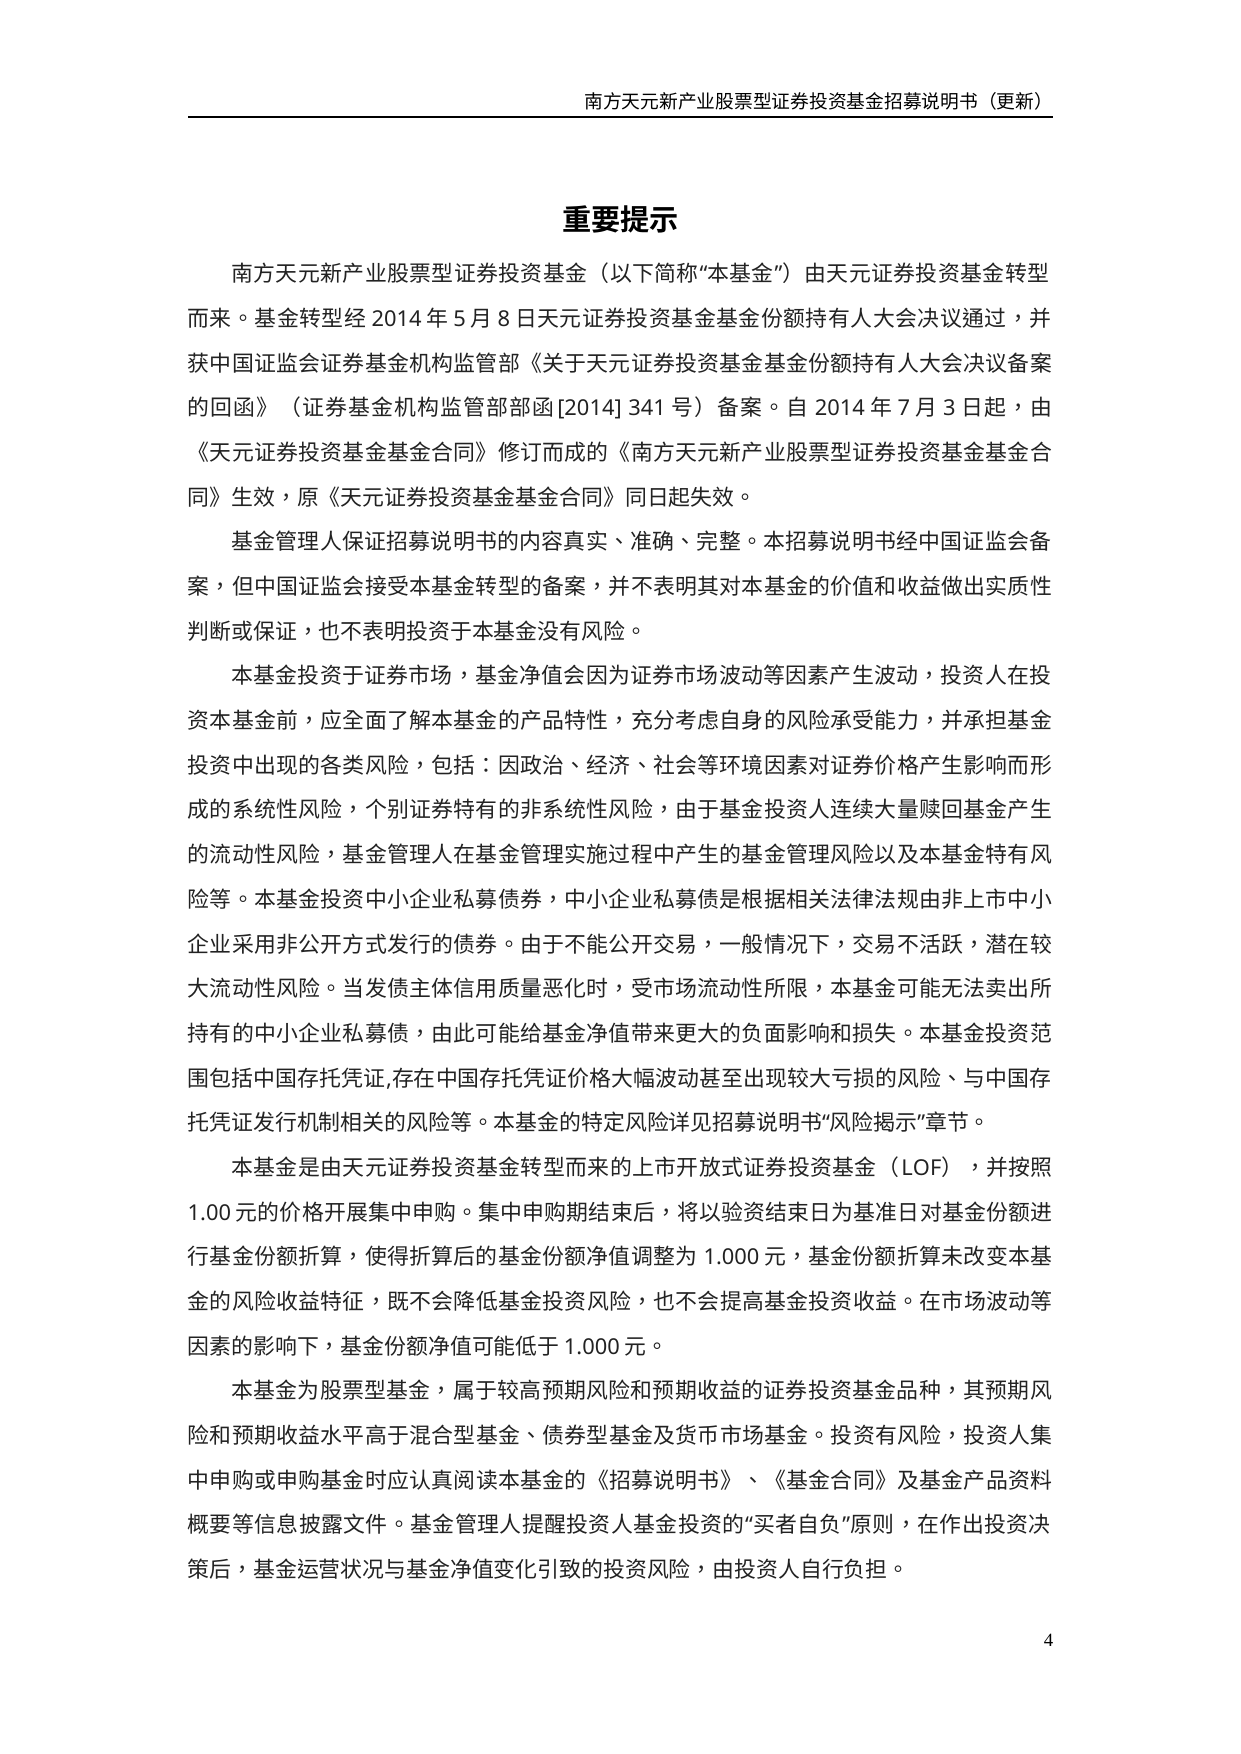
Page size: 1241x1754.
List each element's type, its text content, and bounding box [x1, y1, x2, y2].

text 本基金为股票型基金，属于较高预期风险和预期收益的证券投资基金品种，其预期风险和预期收益水平高于混合型基金、债券型基金及货币市场基金。投资有风险，投资人集中申购或申购基金时应认真阅读本基金的《招募说明书》、《基金合同》及基金产品资料概要等信息披露文件。基金管理人提醒投资人基金投资的“买者自负”原则，在作出投资决策后，基金运营状况与基金净值变化引致的投资风险，由投资人自行负担。 [187, 1375, 1053, 1584]
text 基金管理人保证招募说明书的内容真实、准确、完整。本招募说明书经中国证监会备案，但中国证监会接受本基金转型的备案，并不表明其对本基金的价值和收益做出实质性判断或保证，也不表明投资于本基金没有风险。 [187, 526, 1053, 646]
text 南方天元新产业股票型证券投资基金（以下简称“本基金”）由天元证券投资基金转型而来。基金转型经2014年5月8日天元证券投资基金基金份额持有人大会决议通过，并获中国证监会证券基金机构监管部《关于天元证券投资基金基金份额持有人大会决议备案的回函》（证券基金机构监管部部函[2014] 341号）备案。自2014年7月3日起，由《天元证券投资基金基金合同》修订而成的《南方天元新产业股票型证券投资基金基金合同》生效，原《天元证券投资基金基金合同》同日起失效。 [187, 258, 1053, 511]
text 本基金是由天元证券投资基金转型而来的上市开放式证券投资基金（LOF），并按照1.00元的价格开展集中申购。集中申购期结束后，将以验资结束日为基准日对基金份额进行基金份额折算，使得折算后的基金份额净值调整为1.000元，基金份额折算未改变本基金的风险收益特征，既不会降低基金投资风险，也不会提高基金投资收益。在市场波动等因素的影响下，基金份额净值可能低于1.000元。 [187, 1152, 1053, 1361]
text 重要提示 [187, 187, 1053, 252]
text 本基金投资于证券市场，基金净值会因为证券市场波动等因素产生波动，投资人在投资本基金前，应全面了解本基金的产品特性，充分考虑自身的风险承受能力，并承担基金投资中出现的各类风险，包括：因政治、经济、社会等环境因素对证券价格产生影响而形成的系统性风险，个别证券特有的非系统性风险，由于基金投资人连续大量赎回基金产生的流动性风险，基金管理人在基金管理实施过程中产生的基金管理风险以及本基金特有风险等。本基金投资中小企业私募债券，中小企业私募债是根据相关法律法规由非上市中小企业采用非公开方式发行的债券。由于不能公开交易，一般情况下，交易不活跃，潜在较大流动性风险。当发债主体信用质量恶化时，受市场流动性所限，本基金可能无法卖出所持有的中小企业私募债，由此可能给基金净值带来更大的负面影响和损失。本基金投资范围包括中国存托凭证,存在中国存托凭证价格大幅波动甚至出现较大亏损的风险、与中国存托凭证发行机制相关的风险等。本基金的特定风险详见招募说明书“风险揭示”章节。 [187, 660, 1053, 1137]
